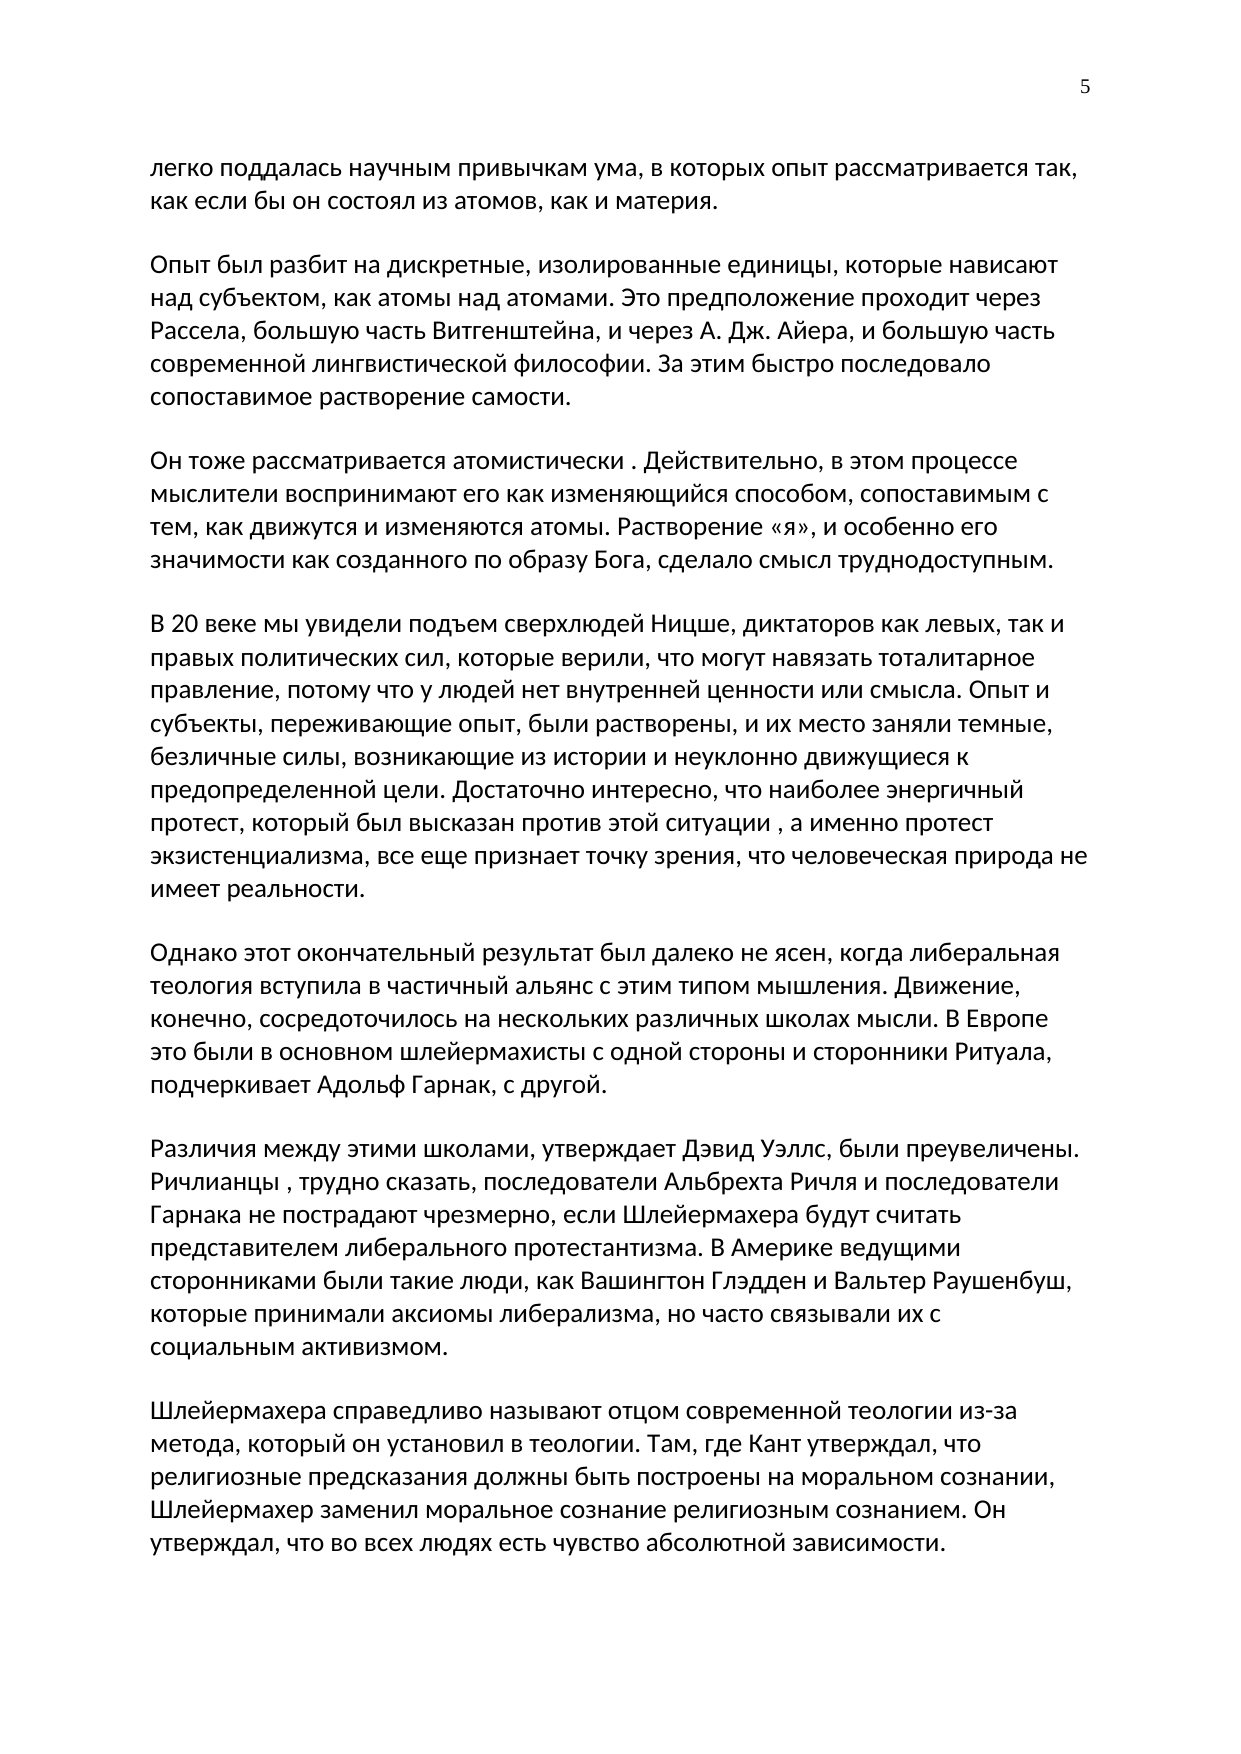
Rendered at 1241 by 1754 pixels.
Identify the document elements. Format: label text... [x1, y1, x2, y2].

text Опыт был разбит на дискретные, изолированные единицы, которые нависают над субъектом, как атомы над атомами. Это предположение проходит через Рассела, большую часть Витгенштейна, и через А. Дж. Айера, и большую часть современной лингвистической философии. За этим быстро последовало сопоставимое растворение самости. [150, 247, 1090, 412]
text Шлейермахера справедливо называют отцом современной теологии из-за метода, который он установил в теологии. Там, где Кант утверждал, что религиозные предсказания должны быть построены на моральном сознании, Шлейермахер заменил моральное сознание религиозным сознанием. Он утверждал, что во всех людях есть чувство абсолютной зависимости. [150, 1393, 1090, 1559]
text Различия между этими школами, утверждает Дэвид Уэллс, были преувеличены. Ричлианцы , трудно сказать, последователи Альбрехта Ричля и последователи Гарнака не пострадают чрезмерно, если Шлейермахера будут считать представителем либерального протестантизма. В Америке ведущими сторонниками были такие люди, как Вашингтон Глэдден и Вальтер Раушенбуш, которые принимали аксиомы либерализма, но часто связывали их с социальным активизмом. [150, 1131, 1090, 1362]
text Он тоже рассматривается атомистически . Действительно, в этом процессе мыслители воспринимают его как изменяющийся способом, сопоставимым с тем, как движутся и изменяются атомы. Растворение «я», и особенно его значимости как созданного по образу Бога, сделало смысл труднодоступным. [150, 443, 1090, 576]
text Однако этот окончательный результат был далеко не ясен, когда либеральная теология вступила в частичный альянс с этим типом мышления. Движение, конечно, сосредоточилось на нескольких различных школах мысли. В Европе это были в основном шлейермахисты с одной стороны и сторонники Ритуала, подчеркивает Адольф Гарнак, с другой. [150, 935, 1090, 1100]
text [150, 150, 1090, 216]
text В 20 веке мы увидели подъем сверхлюдей Ницше, диктаторов как левых, так и правых политических сил, которые верили, что могут навязать тоталитарное правление, потому что у людей нет внутренней ценности или смысла. Опыт и субъекты, переживающие опыт, были растворены, и их место заняли темные, безличные силы, возникающие из истории и неуклонно движущиеся к предопределенной цели. Достаточно интересно, что наиболее энергичный протест, который был высказан против этой ситуации , а именно протест экзистенциализма, все еще признает точку зрения, что человеческая природа не имеет реальности. [150, 607, 1090, 904]
